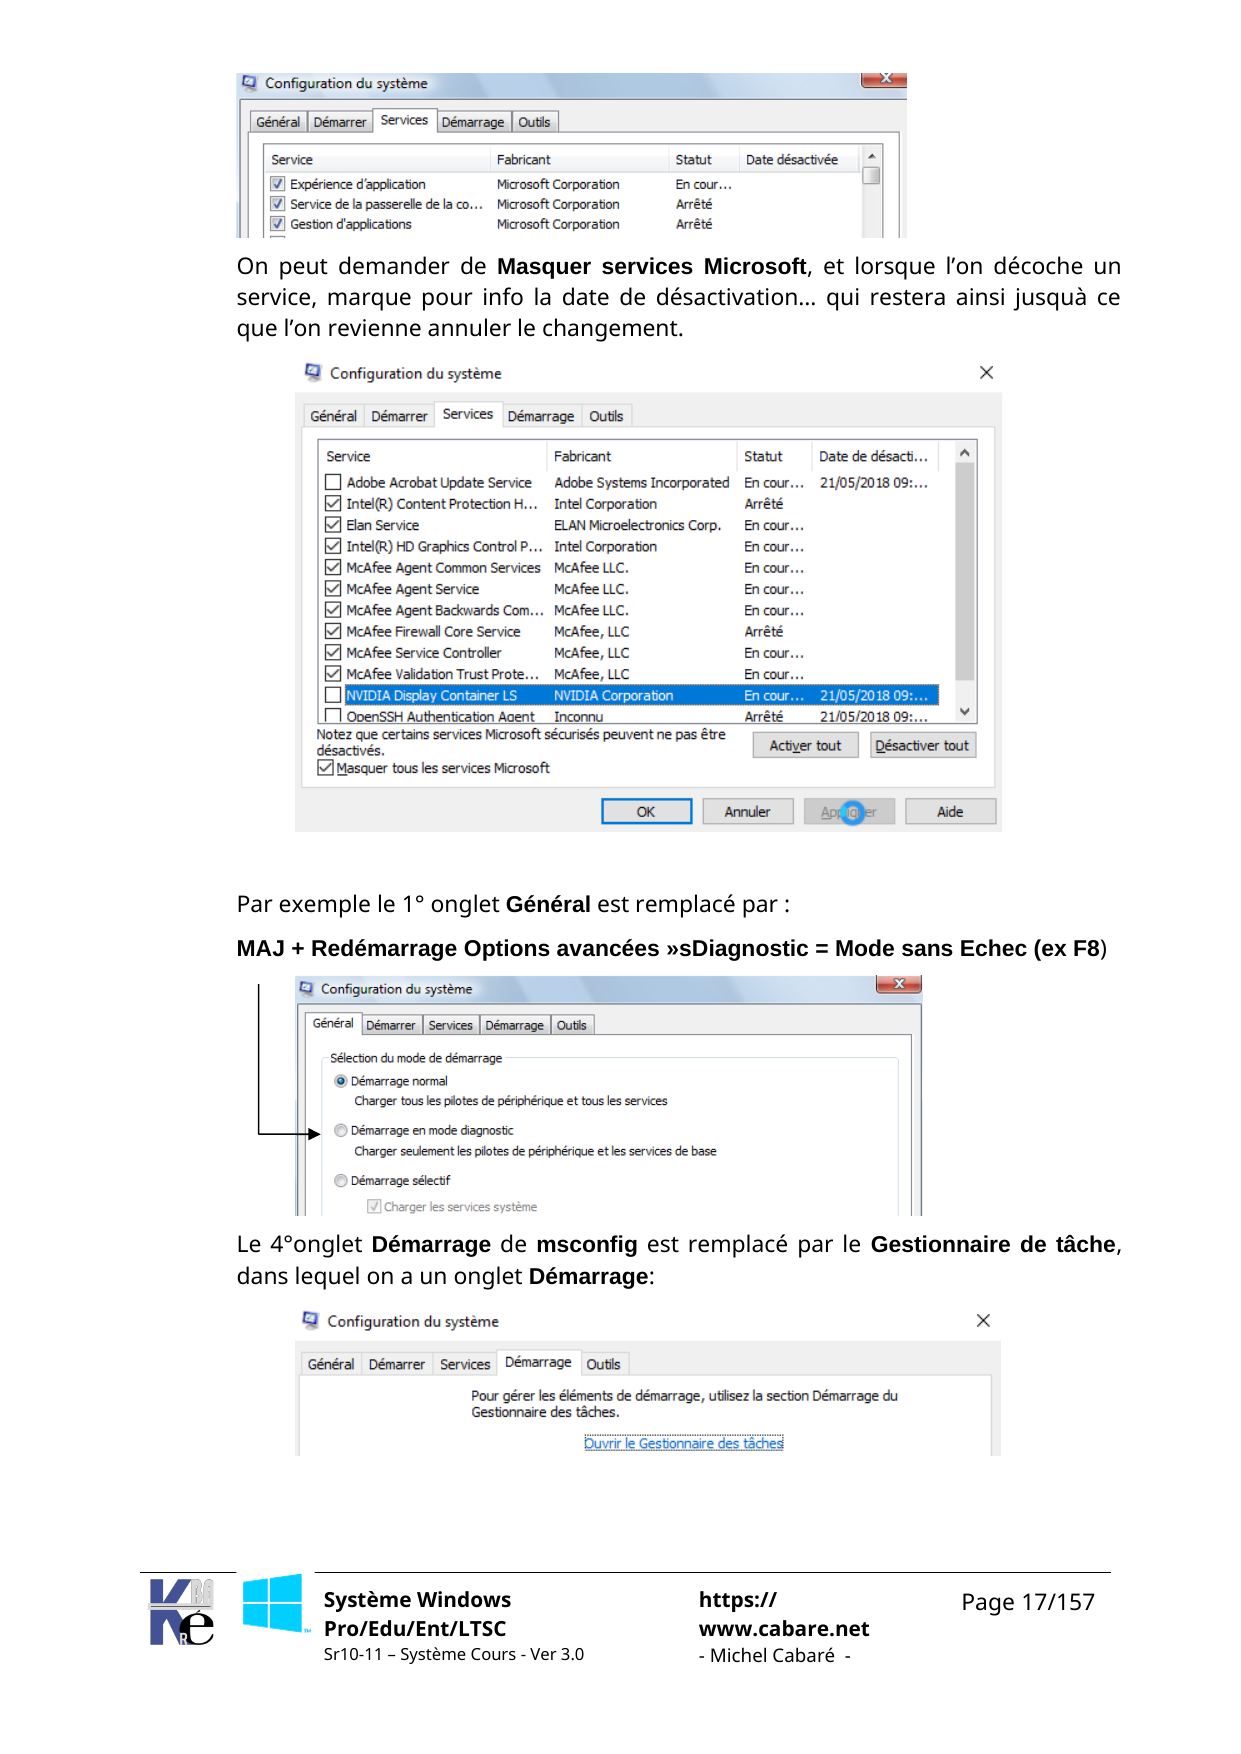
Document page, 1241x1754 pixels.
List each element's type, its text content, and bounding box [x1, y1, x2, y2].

text Par exemple le 1° onglet Général est remplacé par : [236, 888, 1122, 919]
picture [236, 1572, 315, 1637]
picture [147, 1579, 214, 1645]
picture [295, 356, 1003, 832]
picture [236, 73, 907, 238]
text On peut demander de Masquer services Microsoft, et lorsque l’on décoche un service, marque pour info la date de désactivation… qui restera ainsi jusquà ce que l’on revienne annuler le changement. [236, 250, 1122, 343]
picture [295, 975, 923, 1216]
picture [295, 1303, 1001, 1456]
text Le 4°onglet Démarrage de msconfig est remplacé par le Gestionnaire de tâche, dans lequel on a un onglet Démarrage: [236, 1228, 1122, 1291]
text MAJ + Redémarrage Options avancées »sDiagnostic = Mode sans Echec (ex F8) [236, 932, 1122, 963]
